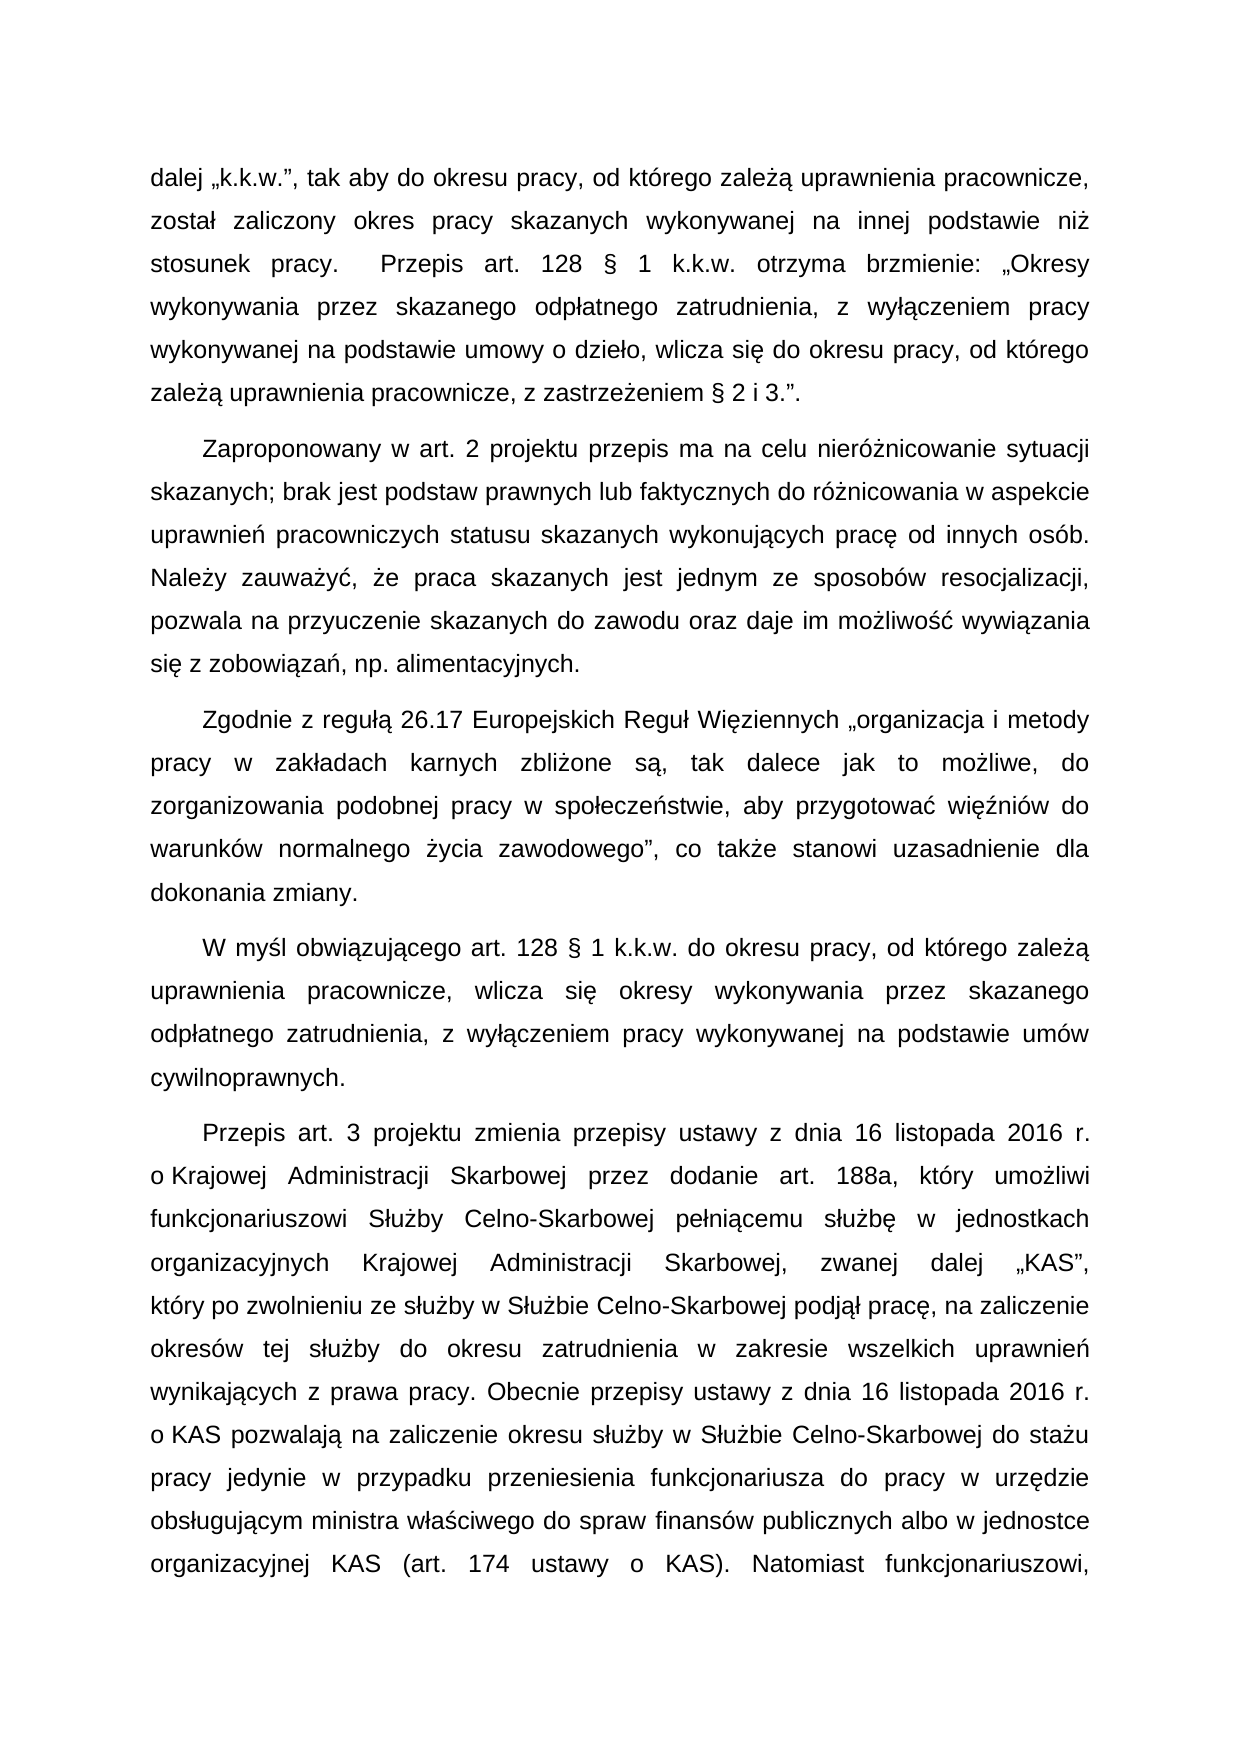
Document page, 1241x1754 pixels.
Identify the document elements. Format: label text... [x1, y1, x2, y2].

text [150, 162, 1091, 407]
text Zgodnie z regułą 26.17 Europejskich Reguł Więziennych „organizacja i metody pracy w zakładach karnych zbliżone są, tak dalece jak to możliwe, do zorganizowania podobnej pracy w społeczeństwie, aby przygotować więźniów do warunków normalnego życia zawodowego”, co także stanowi uzasadnienie dla dokonania zmiany. [150, 705, 1091, 906]
text W myśl obwiązującego art. 128 § 1 k.k.w. do okresu pracy, od którego zależą uprawnienia pracownicze, wlicza się okresy wykonywania przez skazanego odpłatnego zatrudnienia, z wyłączeniem pracy wykonywanej na podstawie umów cywilnoprawnych. [150, 933, 1091, 1091]
text Zaproponowany w art. 2 projektu przepis ma na celu nieróżnicowanie sytuacji skazanych; brak jest podstaw prawnych lub faktycznych do różnicowania w aspekcie uprawnień pracowniczych statusu skazanych wykonujących pracę od innych osób. Należy zauważyć, że praca skazanych jest jednym ze sposobów resocjalizacji, pozwala na przyuczenie skazanych do zawodu oraz daje im możliwość wywiązania się z zobowiązań, np. alimentacyjnych. [150, 434, 1091, 678]
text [150, 1118, 1091, 1578]
